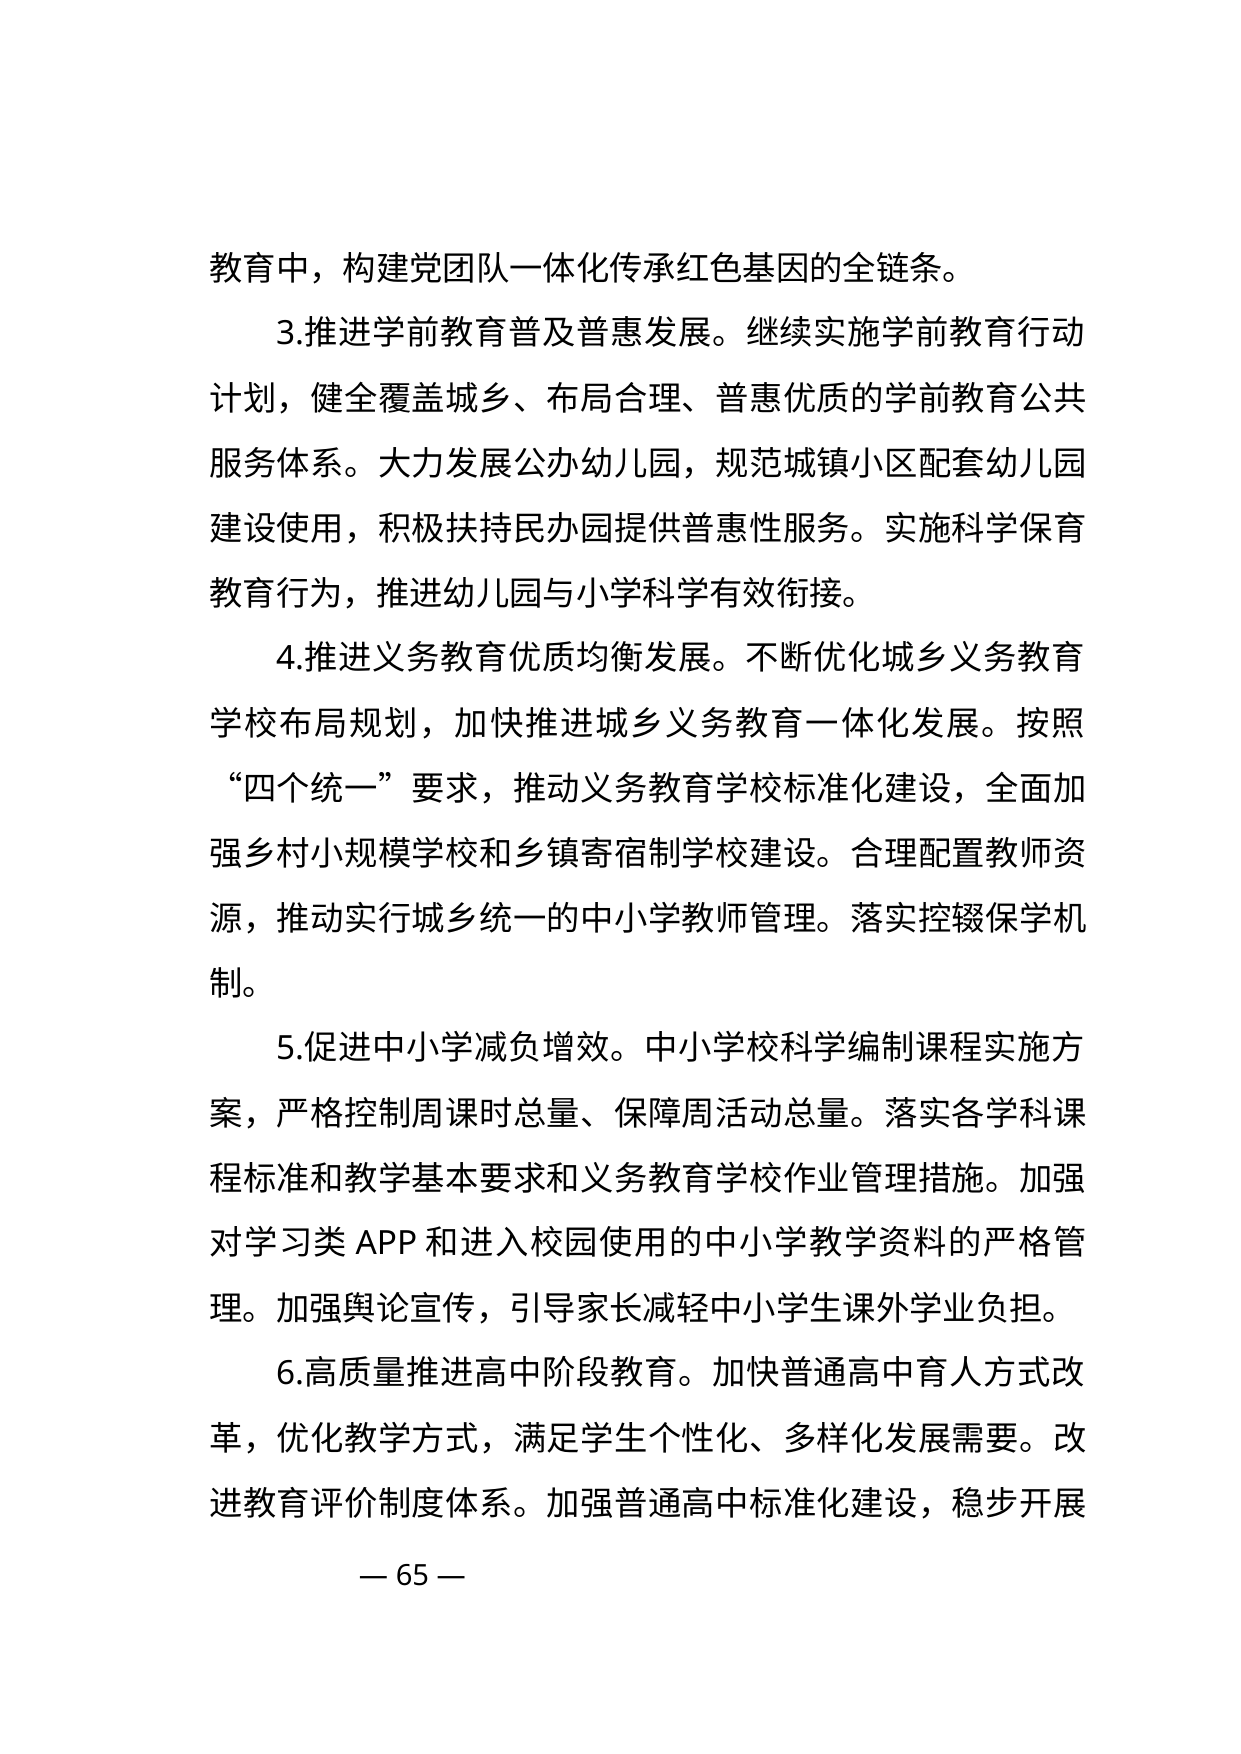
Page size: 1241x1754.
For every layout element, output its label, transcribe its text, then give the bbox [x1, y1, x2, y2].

text 4.推进义务教育优质均衡发展。不断优化城乡义务教育学校布局规划，加快推进城乡义务教育一体化发展。按照“四个统一”要求，推动义务教育学校标准化建设，全面加强乡村小规模学校和乡镇寄宿制学校建设。合理配置教师资源，推动实行城乡统一的中小学教师管理。落实控辍保学机制。 [209, 623, 1087, 1013]
text 3.推进学前教育普及普惠发展。继续实施学前教育行动计划，健全覆盖城乡、布局合理、普惠优质的学前教育公共服务体系。大力发展公办幼儿园，规范城镇小区配套幼儿园建设使用，积极扶持民办园提供普惠性服务。实施科学保育教育行为，推进幼儿园与小学科学有效衔接。 [209, 298, 1087, 623]
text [209, 233, 1087, 298]
text 5.促进中小学减负增效。中小学校科学编制课程实施方案，严格控制周课时总量、保障周活动总量。落实各学科课程标准和教学基本要求和义务教育学校作业管理措施。加强对学习类APP和进入校园使用的中小学教学资料的严格管理。加强舆论宣传，引导家长减轻中小学生课外学业负担。 [209, 1013, 1087, 1338]
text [209, 1338, 1087, 1533]
